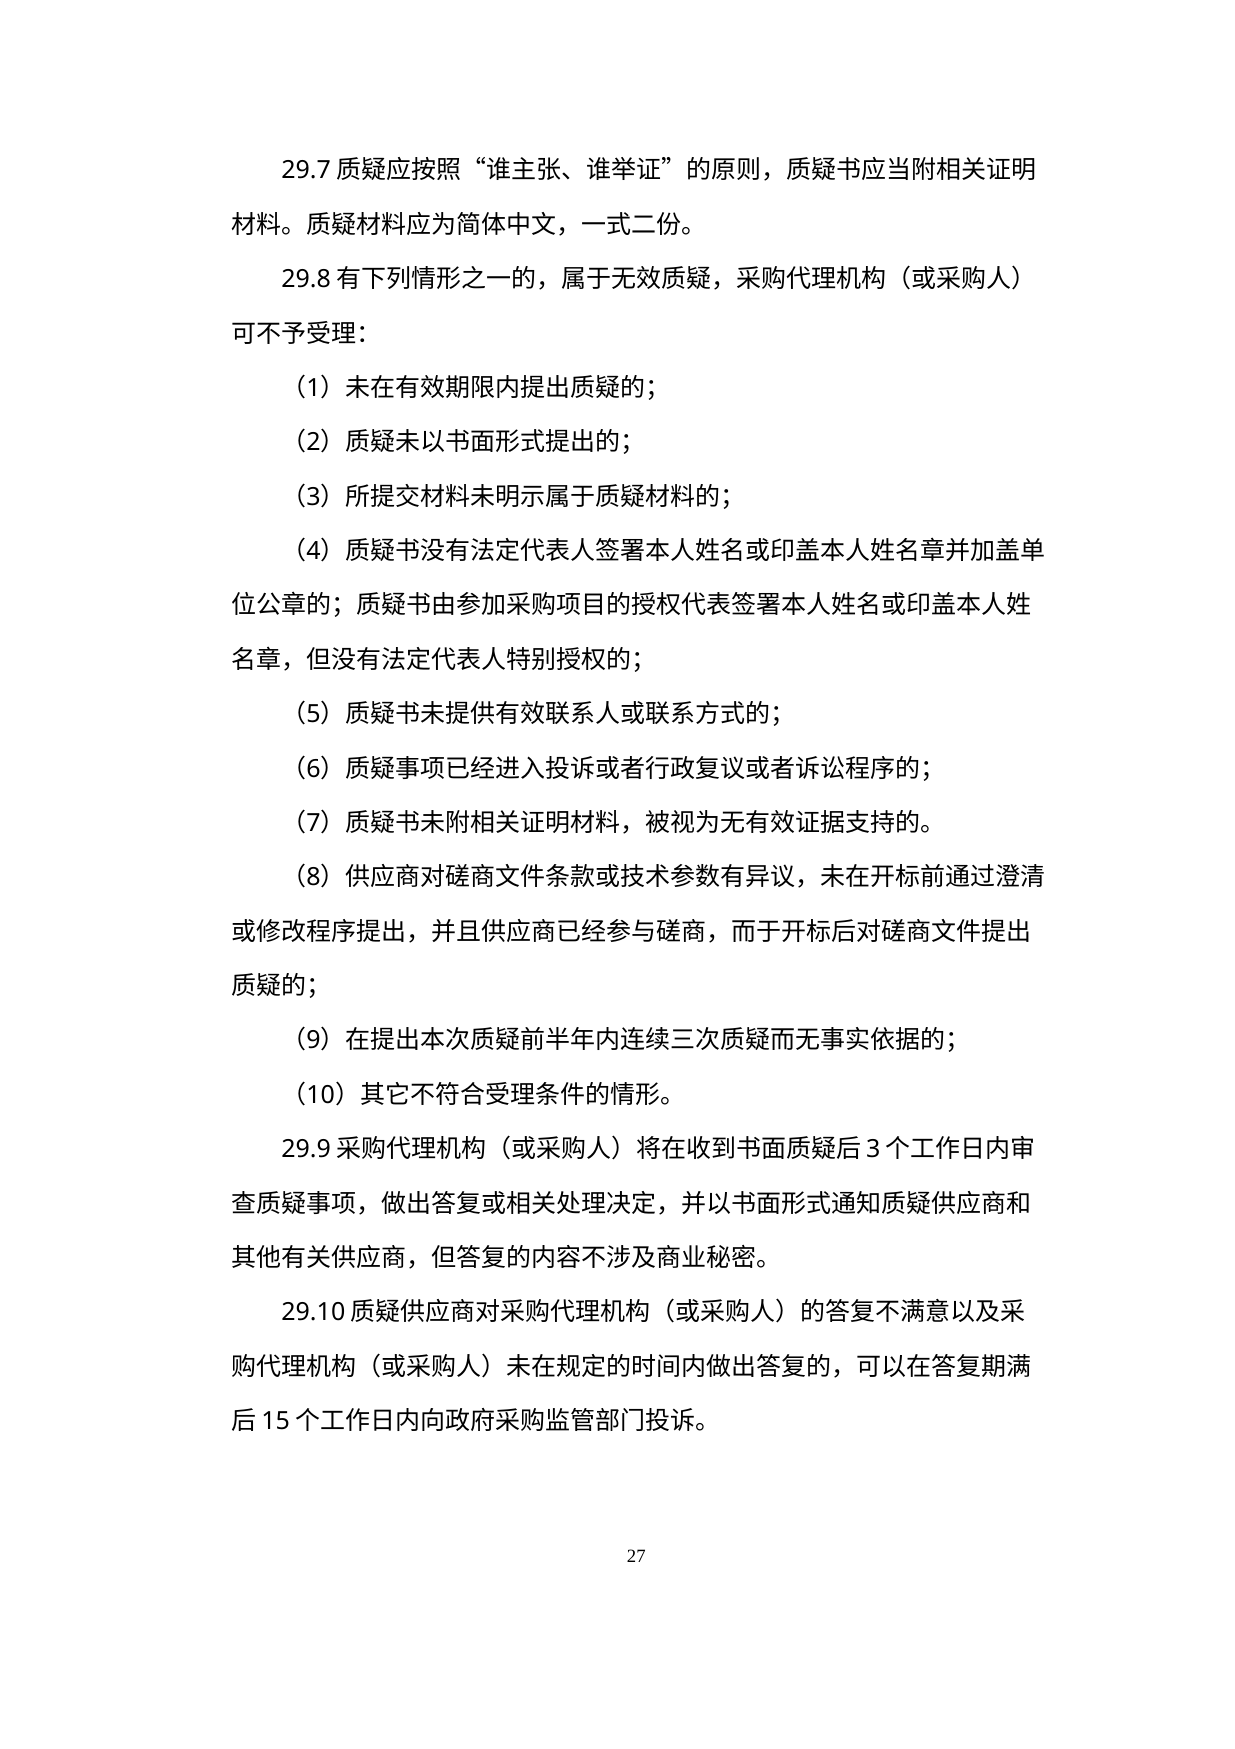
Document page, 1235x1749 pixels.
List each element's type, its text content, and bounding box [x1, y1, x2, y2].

text 29.10质疑供应商对采购代理机构（或采购人）的答复不满意以及采购代理机构（或采购人）未在规定的时间内做出答复的，可以在答复期满后15个工作日内向政府采购监管部门投诉。 [231, 1292, 1047, 1437]
text 29.8有下列情形之一的，属于无效质疑，采购代理机构（或采购人）可不予受理： [231, 259, 1047, 349]
text （9）在提出本次质疑前半年内连续三次质疑而无事实依据的； [231, 1020, 1047, 1056]
text （4）质疑书没有法定代表人签署本人姓名或印盖本人姓名章并加盖单位公章的；质疑书由参加采购项目的授权代表签署本人姓名或印盖本人姓名章，但没有法定代表人特别授权的； [231, 531, 1047, 676]
text （10）其它不符合受理条件的情形。 [231, 1074, 1047, 1111]
text （7）质疑书未附相关证明材料，被视为无有效证据支持的。 [231, 802, 1047, 839]
text （5）质疑书未提供有效联系人或联系方式的； [231, 694, 1047, 730]
text 29.9采购代理机构（或采购人）将在收到书面质疑后3个工作日内审查质疑事项，做出答复或相关处理决定，并以书面形式通知质疑供应商和其他有关供应商，但答复的内容不涉及商业秘密。 [231, 1129, 1047, 1274]
text （3）所提交材料未明示属于质疑材料的； [231, 476, 1047, 512]
text （8）供应商对磋商文件条款或技术参数有异议，未在开标前通过澄清或修改程序提出，并且供应商已经参与磋商，而于开标后对磋商文件提出质疑的； [231, 857, 1047, 1002]
text （6）质疑事项已经进入投诉或者行政复议或者诉讼程序的； [231, 748, 1047, 784]
text 29.7质疑应按照“谁主张、谁举证”的原则，质疑书应当附相关证明材料。质疑材料应为简体中文，一式二份。 [231, 150, 1047, 241]
text （1）未在有效期限内提出质疑的； [231, 367, 1047, 404]
text （2）质疑未以书面形式提出的； [231, 422, 1047, 458]
